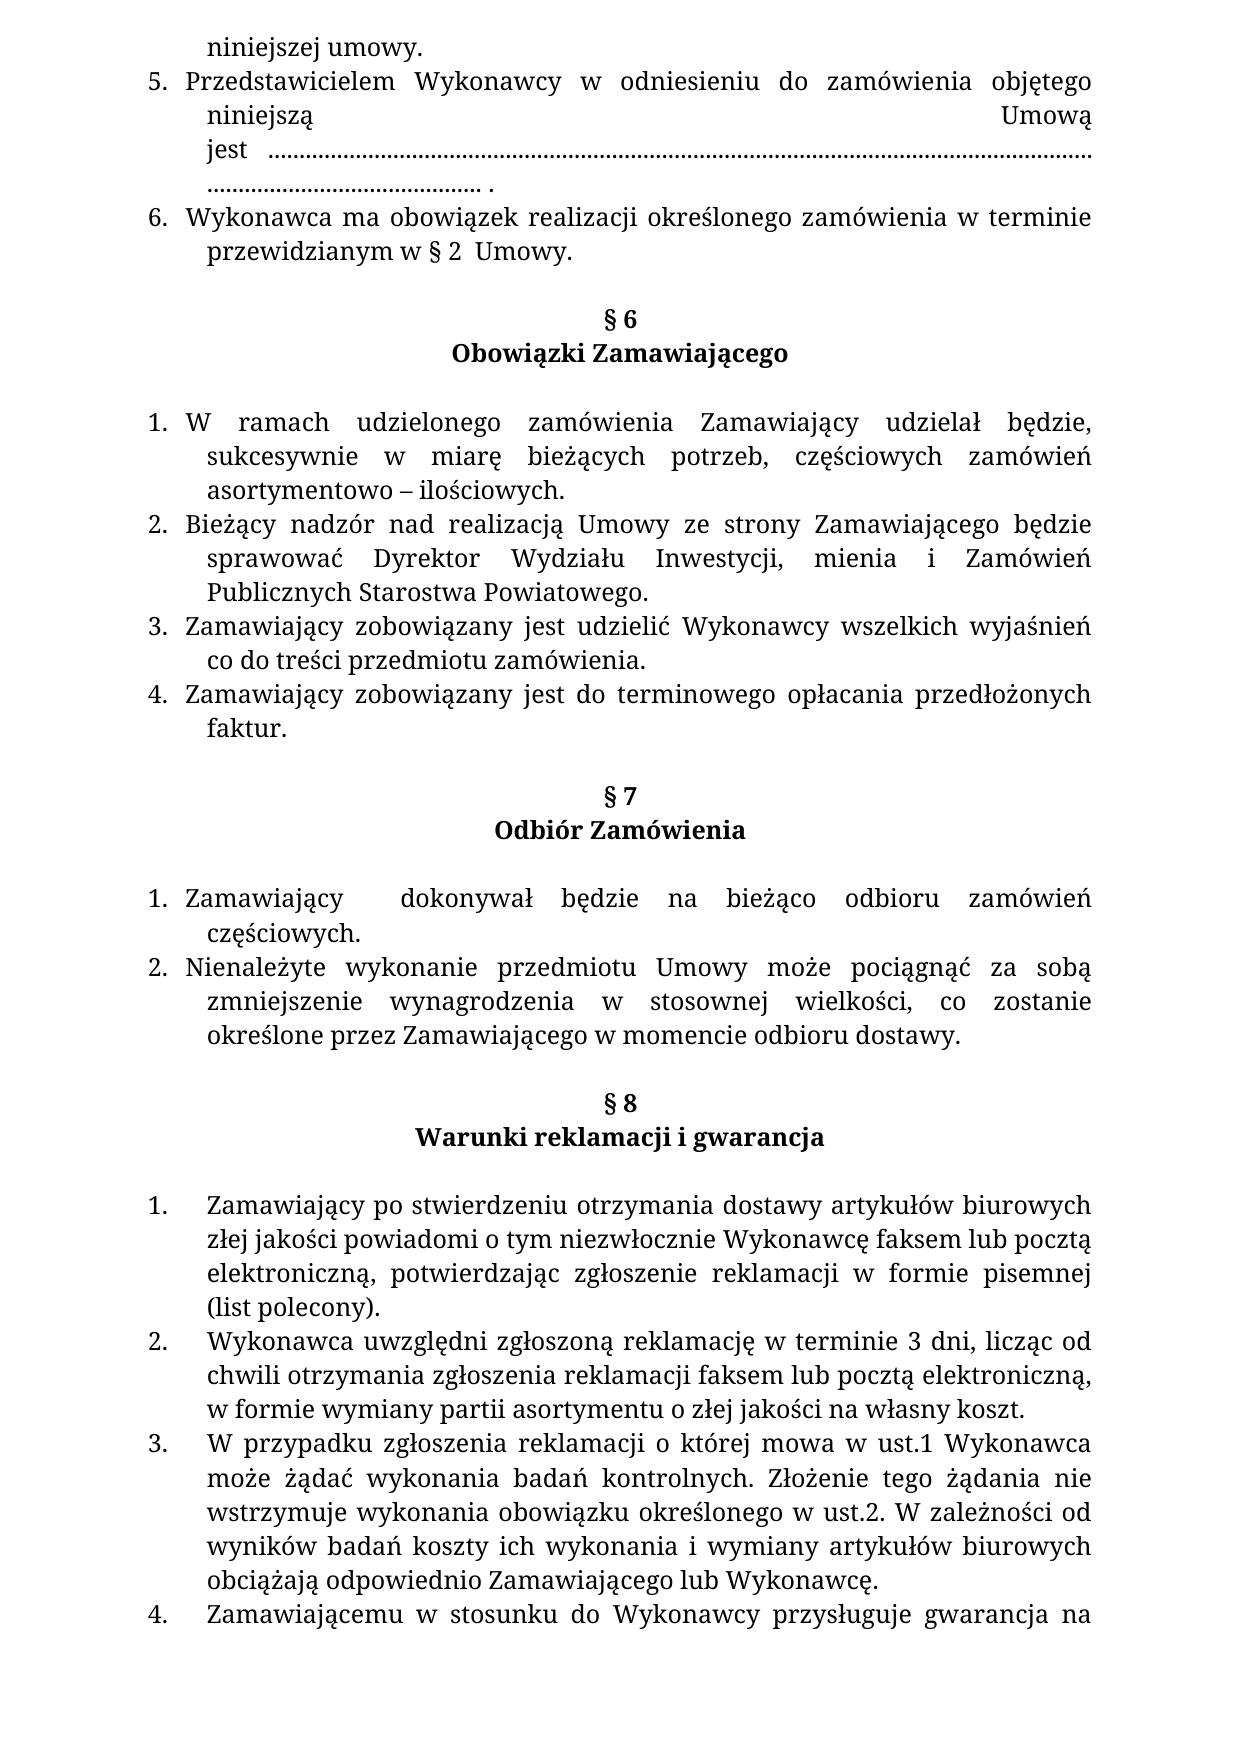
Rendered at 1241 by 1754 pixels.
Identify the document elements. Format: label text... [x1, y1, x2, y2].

list Nienależyte wykonanie przedmiotu Umowy może pociągnąć za sobą zmniejszenie wynagrodzenia w stosownej wielkości, co zostanie określone przez Zamawiającego w momencie odbioru dostawy. [148, 949, 1093, 1051]
text § 8 [148, 1086, 1093, 1119]
text § 7 [148, 779, 1093, 813]
list W przypadku zgłoszenia reklamacji o której mowa w ust.1 Wykonawca może żądać wykonania badań kontrolnych. Złożenie tego żądania nie wstrzymuje wykonania obowiązku określonego w ust.2. W zależności od wyników badań koszty ich wykonania i wymiany artykułów biurowych obciążają odpowiednio Zamawiającego lub Wykonawcę. [148, 1426, 1093, 1596]
list W ramach udzielonego zamówienia Zamawiający udzielał będzie, sukcesywnie w miarę bieżących potrzeb, częściowych zamówień asortymentowo – ilościowych. [148, 404, 1093, 506]
list Bieżący nadzór nad realizacją Umowy ze strony Zamawiającego będzie sprawować Dyrektor Wydziału Inwestycji, mienia i Zamówień Publicznych Starostwa Powiatowego. [148, 506, 1093, 609]
list Przedstawicielem Wykonawcy w odniesieniu do zamówienia objętego niniejszą Umową jest ................................................................................................................................................................................ . [148, 64, 1093, 200]
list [148, 1596, 1093, 1631]
list Zamawiający dokonywał będzie na bieżąco odbioru zamówień częściowych. [148, 881, 1093, 949]
list Zamawiający zobowiązany jest do terminowego opłacania przedłożonych faktur. [148, 677, 1093, 745]
text Warunki reklamacji i gwarancja [148, 1119, 1093, 1154]
list Wykonawca ma obowiązek realizacji określonego zamówienia w terminie przewidzianym w § 2 Umowy. [148, 200, 1093, 268]
text Obowiązki Zamawiającego [148, 336, 1093, 370]
list Wykonawca uwzględni zgłoszoną reklamację w terminie 3 dni, licząc od chwili otrzymania zgłoszenia reklamacji faksem lub pocztą elektroniczną, w formie wymiany partii asortymentu o złej jakości na własny koszt. [148, 1324, 1093, 1426]
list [148, 29, 1093, 64]
list Zamawiający po stwierdzeniu otrzymania dostawy artykułów biurowych złej jakości powiadomi o tym niezwłocznie Wykonawcę faksem lub pocztą elektroniczną, potwierdzając zgłoszenie reklamacji w formie pisemnej (list polecony). [148, 1188, 1093, 1324]
text Odbiór Zamówienia [148, 813, 1093, 847]
text § 6 [148, 302, 1093, 336]
list Zamawiający zobowiązany jest udzielić Wykonawcy wszelkich wyjaśnień co do treści przedmiotu zamówienia. [148, 609, 1093, 677]
